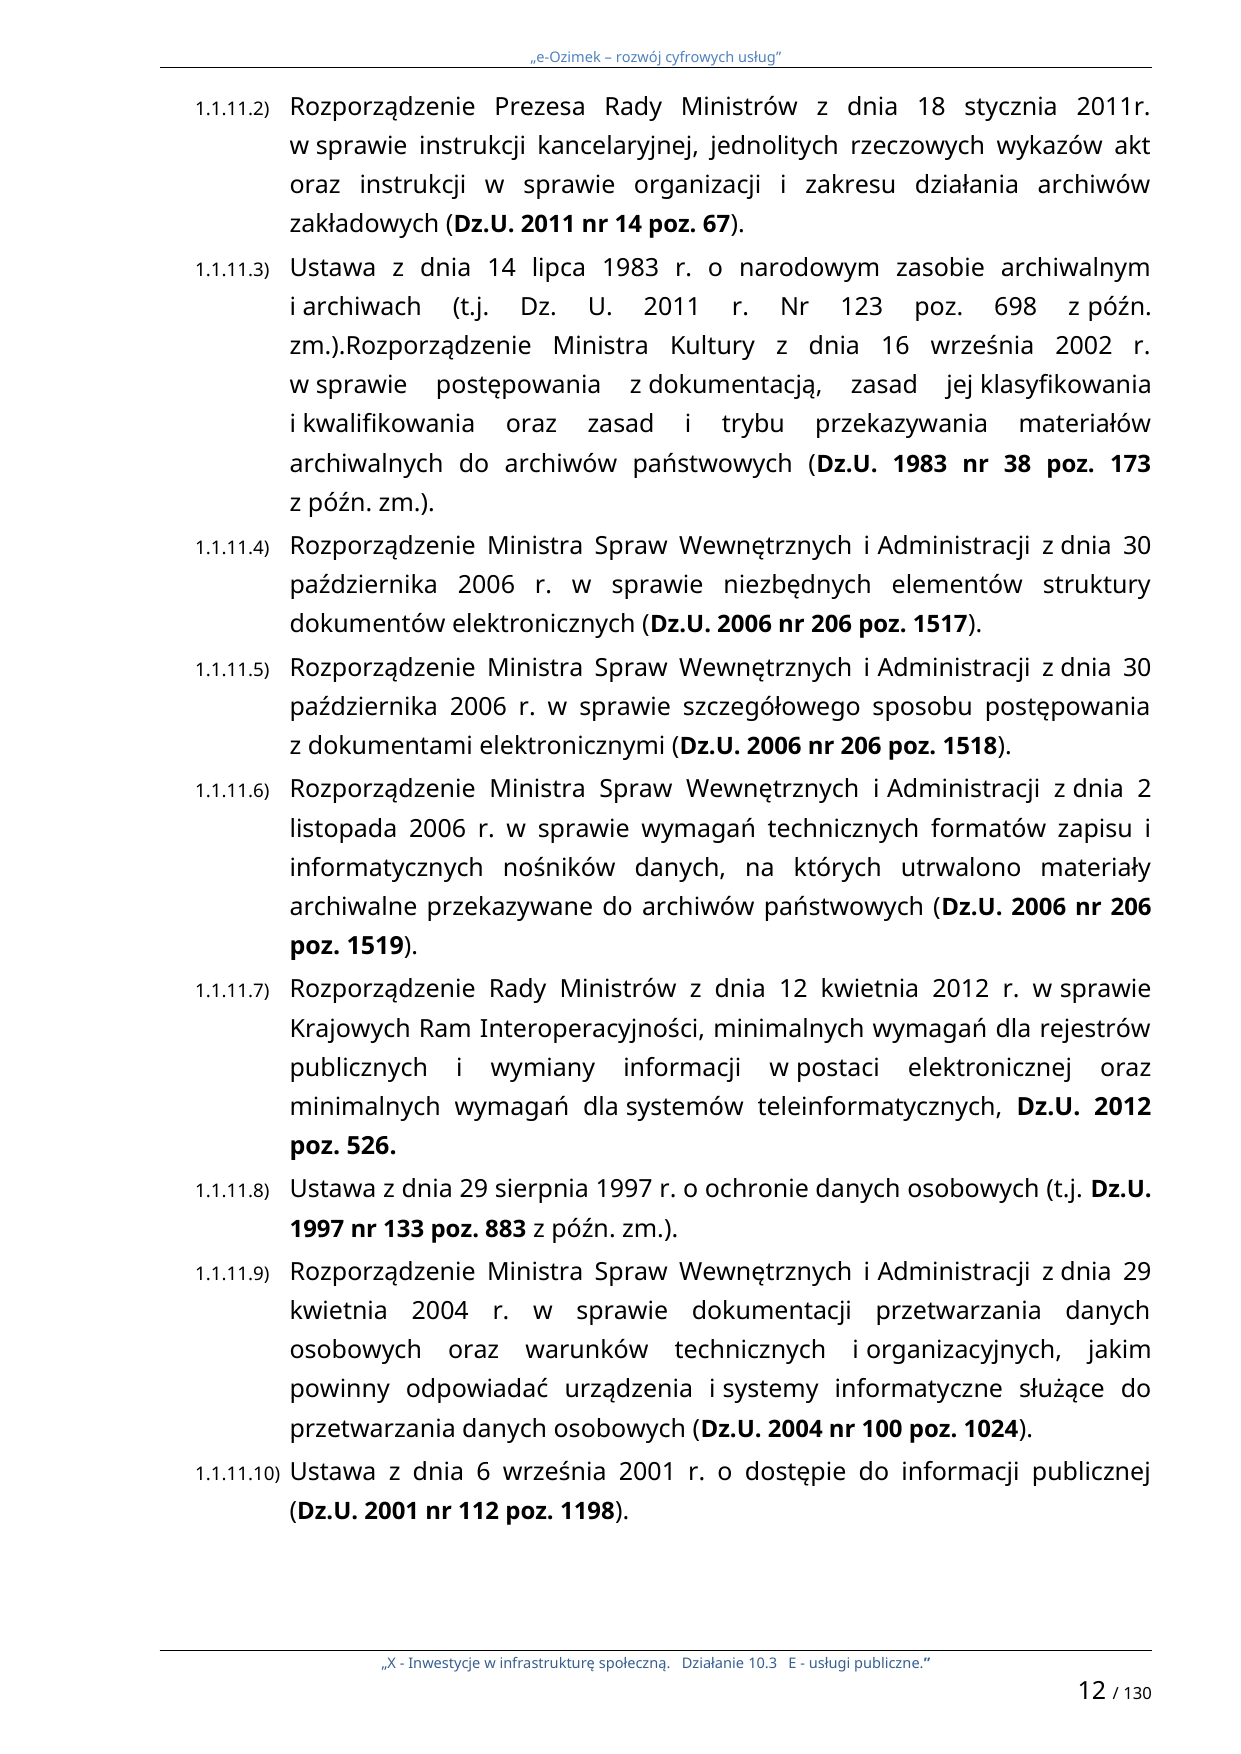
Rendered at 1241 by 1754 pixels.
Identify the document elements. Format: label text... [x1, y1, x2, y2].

subtitle Ustawa z dnia 6 września 2001 r. o dostępie do informacji publicznej (Dz.U. 2001 nr 112 poz. 1198). [195, 1454, 1152, 1527]
subtitle Ustawa z dnia 29 sierpnia 1997 r. o ochronie danych osobowych (t.j. Dz.U. 1997 nr 133 poz. 883 z późn. zm.). [195, 1171, 1152, 1244]
subtitle Rozporządzenie Ministra Spraw Wewnętrznych i Administracji z dnia 30 października 2006 r. w sprawie niezbędnych elementów struktury dokumentów elektronicznych (Dz.U. 2006 nr 206 poz. 1517). [195, 528, 1152, 640]
subtitle Rozporządzenie Ministra Spraw Wewnętrznych i Administracji z dnia 2 listopada 2006 r. w sprawie wymagań technicznych formatów zapisu i informatycznych nośników danych, na których utrwalono materiały archiwalne przekazywane do archiwów państwowych (Dz.U. 2006 nr 206 poz. 1519). [195, 771, 1152, 962]
subtitle Rozporządzenie Ministra Spraw Wewnętrznych i Administracji z dnia 30 października 2006 r. w sprawie szczegółowego sposobu postępowania z dokumentami elektronicznymi (Dz.U. 2006 nr 206 poz. 1518). [195, 649, 1152, 762]
subtitle Ustawa z dnia 14 lipca 1983 r. o narodowym zasobie archiwalnym i archiwach (t.j. Dz. U. 2011 r. Nr 123 poz. 698 z późn. zm.).Rozporządzenie Ministra Kultury z dnia 16 września 2002 r. w sprawie postępowania z dokumentacją, zasad jej klasyfikowania i kwalifikowania oraz zasad i trybu przekazywania materiałów archiwalnych do archiwów państwowych (Dz.U. 1983 nr 38 poz. 173 z późn. zm.). [195, 249, 1152, 518]
subtitle Rozporządzenie Rady Ministrów z dnia 12 kwietnia 2012 r. w sprawie Krajowych Ram Interoperacyjności, minimalnych wymagań dla rejestrów publicznych i wymiany informacji w postaci elektronicznej oraz minimalnych wymagań dla systemów teleinformatycznych, Dz.U. 2012 poz. 526. [195, 971, 1152, 1162]
subtitle Rozporządzenie Ministra Spraw Wewnętrznych i Administracji z dnia 29 kwietnia 2004 r. w sprawie dokumentacji przetwarzania danych osobowych oraz warunków technicznych i organizacyjnych, jakim powinny odpowiadać urządzenia i systemy informatyczne służące do przetwarzania danych osobowych (Dz.U. 2004 nr 100 poz. 1024). [195, 1254, 1152, 1444]
subtitle Rozporządzenie Prezesa Rady Ministrów z dnia 18 stycznia 2011r. w sprawie instrukcji kancelaryjnej, jednolitych rzeczowych wykazów akt oraz instrukcji w sprawie organizacji i zakresu działania archiwów zakładowych (Dz.U. 2011 nr 14 poz. 67). [195, 89, 1152, 240]
